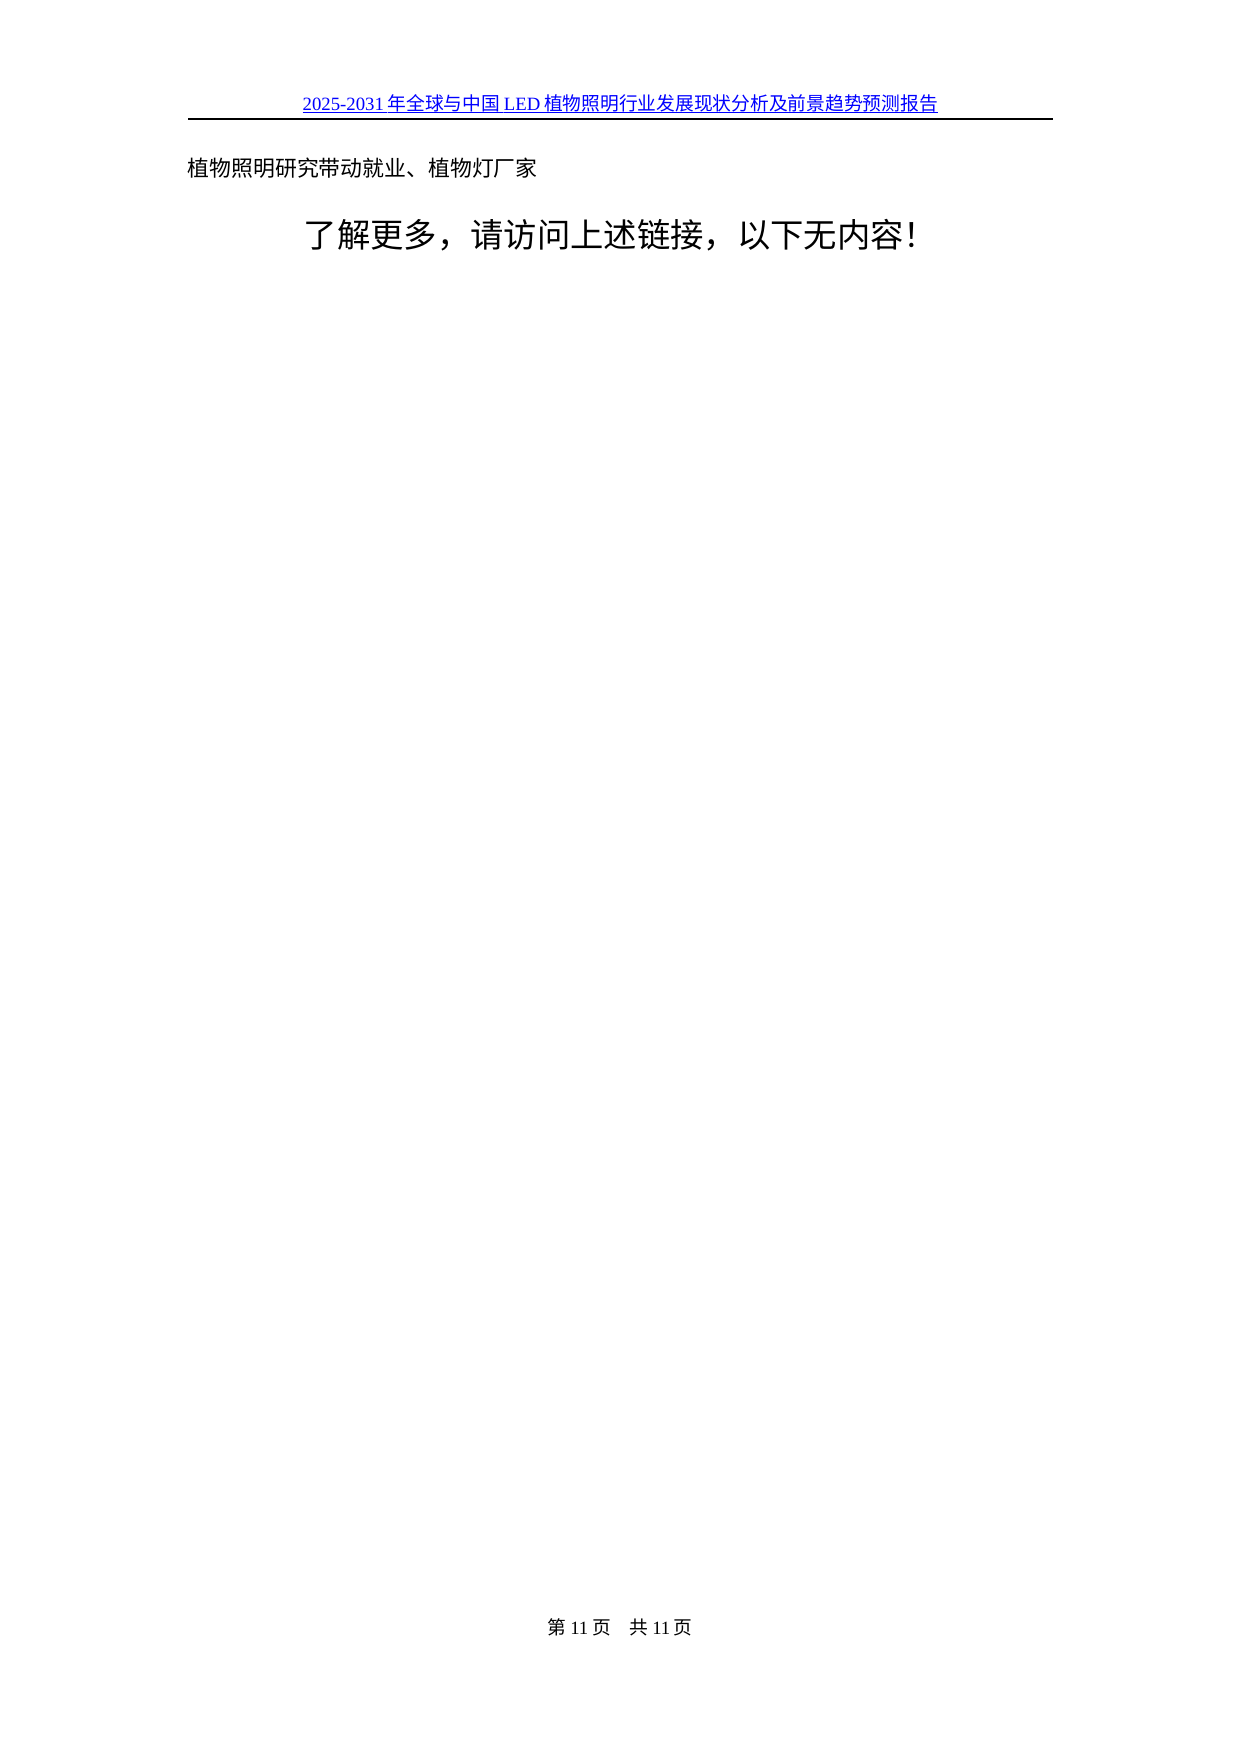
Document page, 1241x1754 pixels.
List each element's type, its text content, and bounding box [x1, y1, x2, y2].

title 了解更多，请访问上述链接，以下无内容！ [187, 200, 1053, 265]
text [187, 150, 1053, 183]
